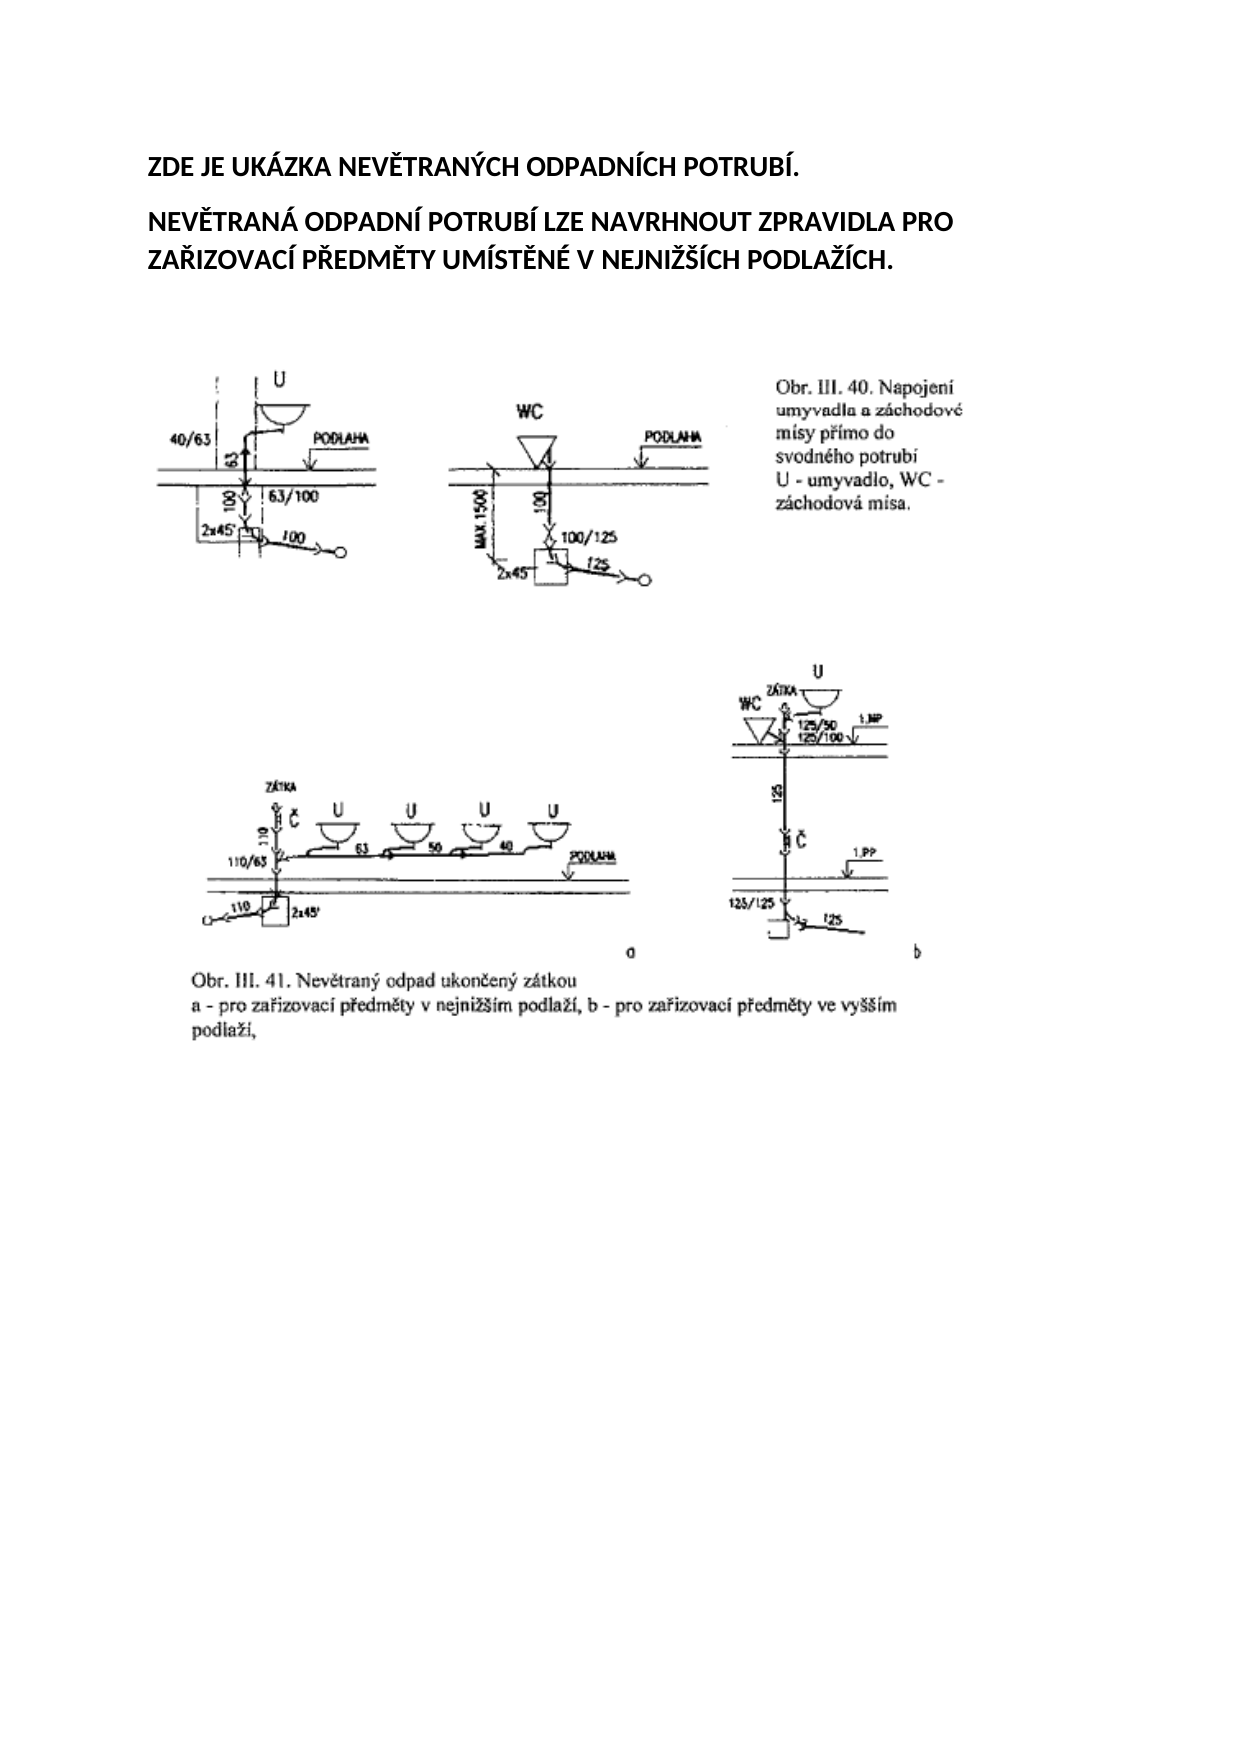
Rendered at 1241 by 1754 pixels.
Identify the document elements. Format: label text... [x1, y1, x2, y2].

text ZDE JE UKÁZKA NEVĚTRANÝCH ODPADNÍCH POTRUBÍ. [148, 148, 1092, 183]
picture [147, 343, 1033, 1057]
text NEVĚTRANÁ ODPADNÍ POTRUBÍ LZE NAVRHNOUT ZPRAVIDLA PRO ZAŘIZOVACÍ PŘEDMĚTY UMÍSTĚNÉ V NEJNIŽŠÍCH PODLAŽÍCH. [148, 203, 1092, 277]
